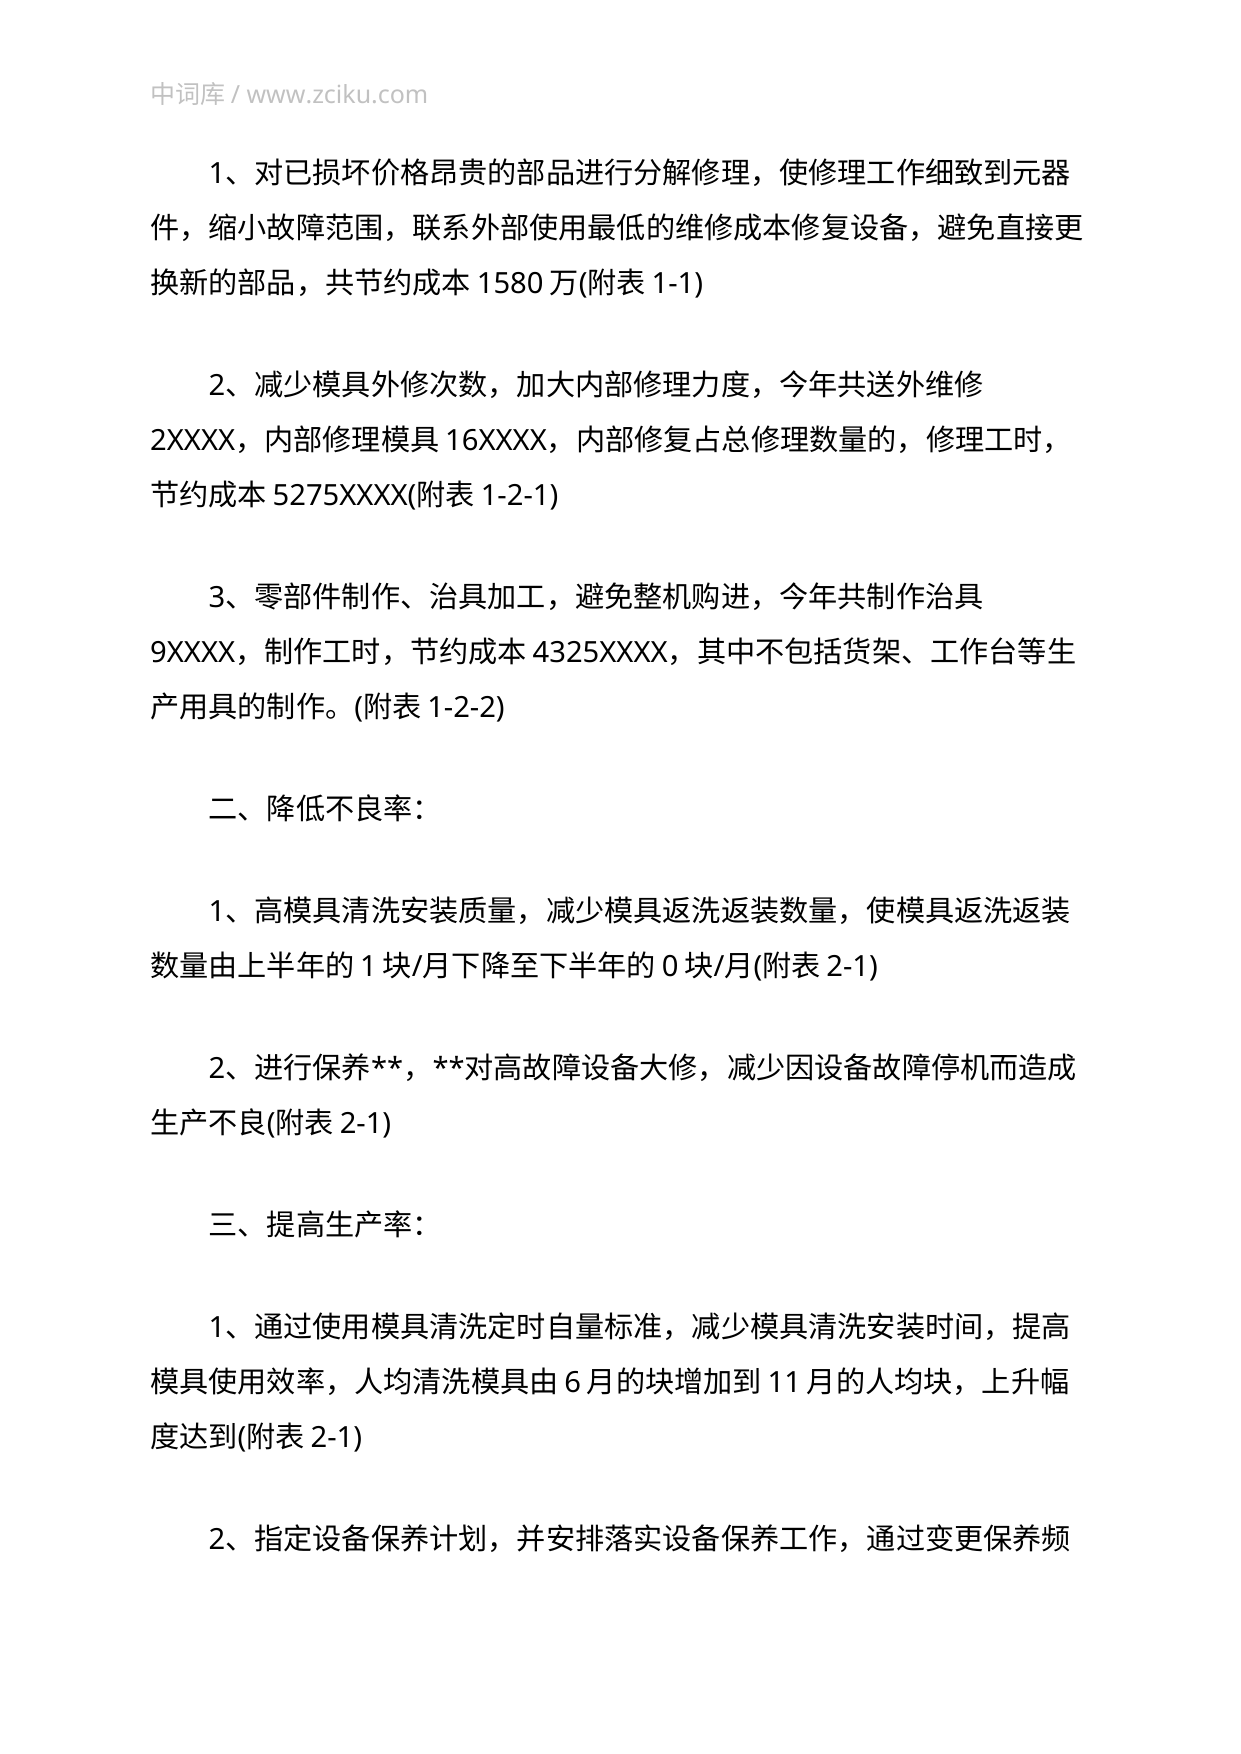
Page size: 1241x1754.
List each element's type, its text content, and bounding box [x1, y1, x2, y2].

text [150, 1515, 1090, 1558]
text 三、提高生产率： [150, 1202, 1090, 1244]
text 2、进行保养**，**对高故障设备大修，减少因设备故障停机而造成生产不良(附表2-1) [150, 1044, 1090, 1142]
text 1、高模具清洗安装质量，减少模具返洗返装数量，使模具返洗返装数量由上半年的1块/月下降至下半年的0块/月(附表2-1) [150, 888, 1090, 985]
text 1、对已损坏价格昂贵的部品进行分解修理，使修理工作细致到元器件，缩小故障范围，联系外部使用最低的维修成本修复设备，避免直接更换新的部品，共节约成本1580万(附表1-1) [150, 150, 1090, 302]
text 2、减少模具外修次数，加大内部修理力度，今年共送外维修2XXXX，内部修理模具16XXXX，内部修复占总修理数量的，修理工时，节约成本5275XXXX(附表1-2-1) [150, 362, 1090, 514]
text 1、通过使用模具清洗定时自量标准，减少模具清洗安装时间，提高模具使用效率，人均清洗模具由6月的块增加到11月的人均块，上升幅度达到(附表2-1) [150, 1303, 1090, 1456]
text 二、降低不良率： [150, 786, 1090, 828]
text 3、零部件制作、治具加工，避免整机购进，今年共制作治具9XXXX，制作工时，节约成本4325XXXX，其中不包括货架、工作台等生产用具的制作。(附表1-2-2) [150, 574, 1090, 726]
